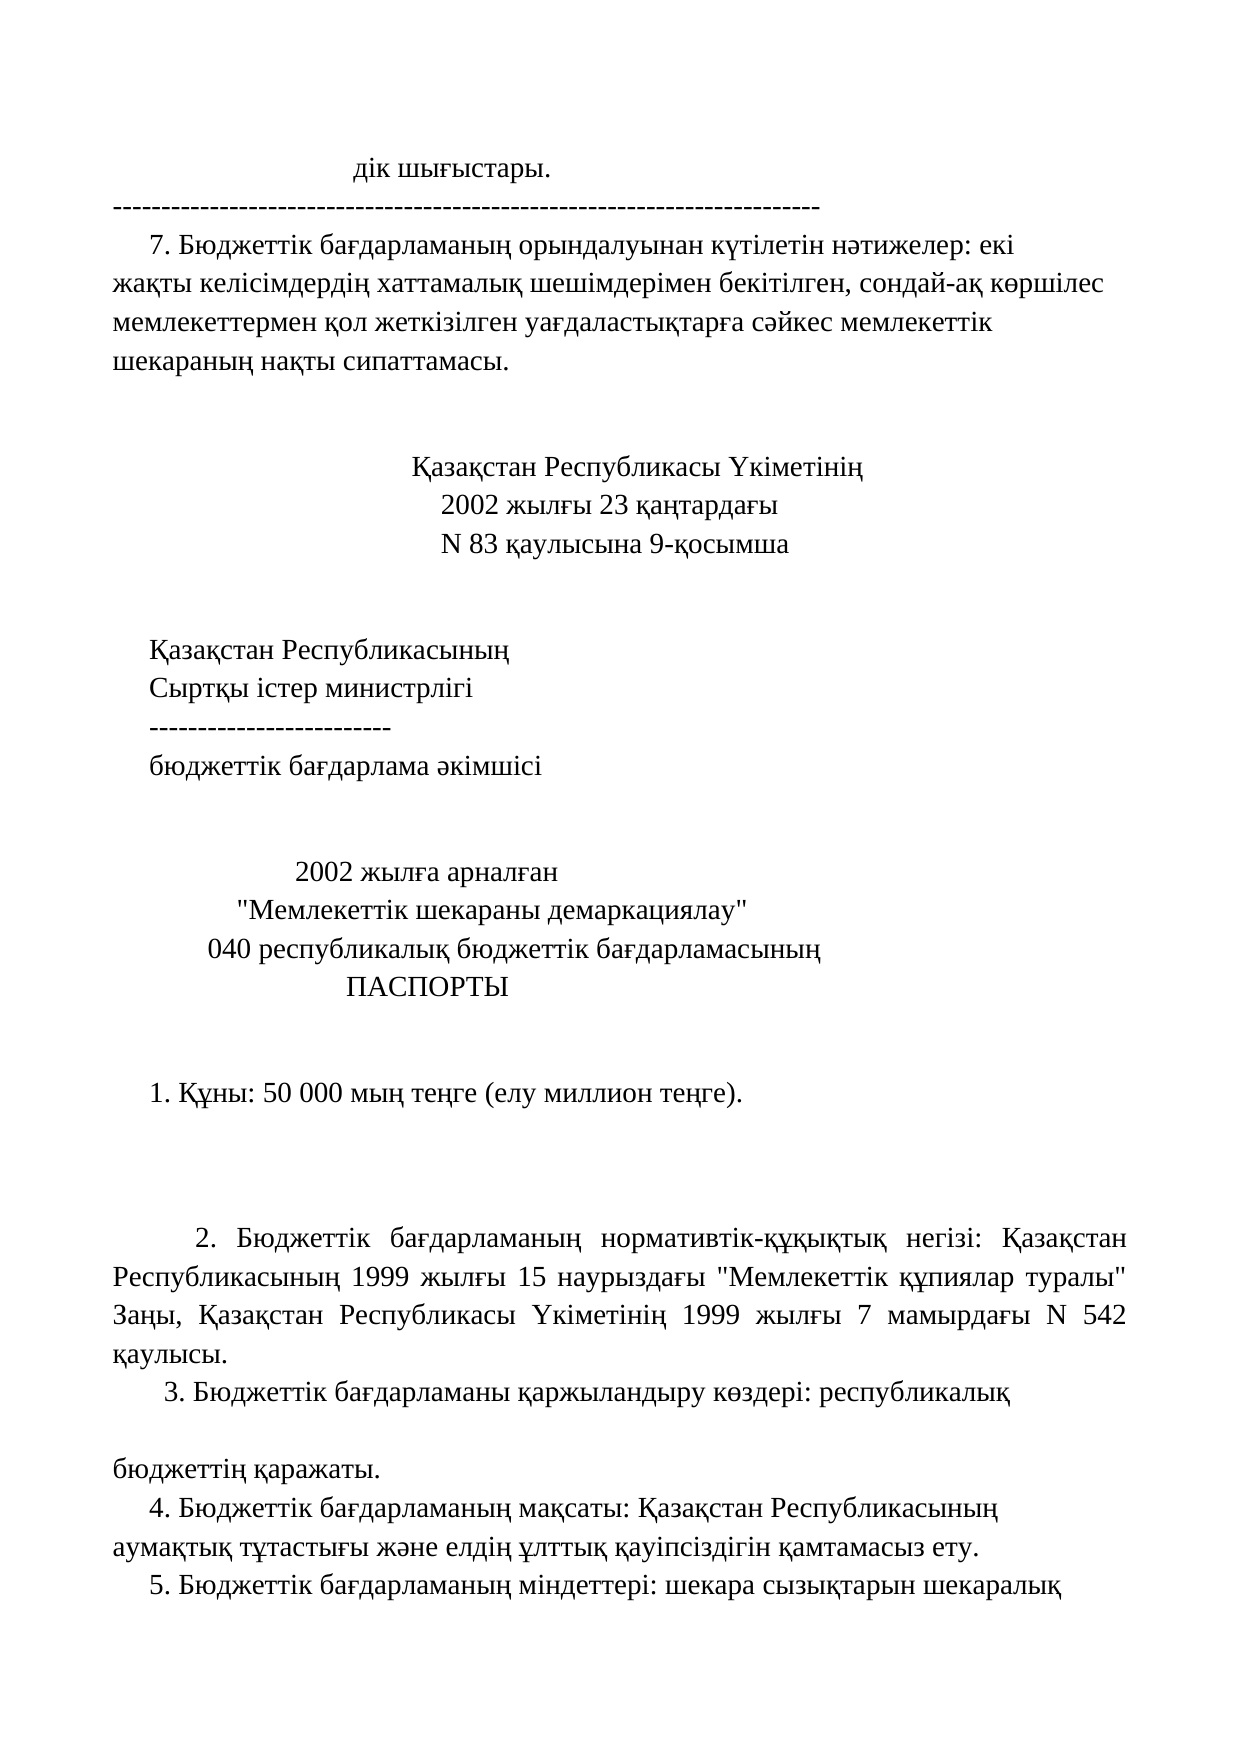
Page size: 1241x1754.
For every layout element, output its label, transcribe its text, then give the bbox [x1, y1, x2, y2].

text дік шығыстары. [112, 150, 1128, 183]
text аумақтық тұтастығы және елдің ұлттық қауіпсіздігін қамтамасыз ету. [112, 1529, 1128, 1562]
text 040 республикалық бюджеттік бағдарламасының [112, 931, 1128, 964]
text 5. Бюджеттік бағдарламаның міндеттері: шекара сызықтарын шекаралық [112, 1567, 1128, 1601]
text шекараның нақты сипаттамасы. [112, 343, 1128, 376]
text 2. Бюджеттік бағдарламаның нормативтік-құқықтық негізі: Қазақстан Республикасының 1999 жылғы 15 наурыздағы "Мемлекеттік құпиялар туралы" Заңы, Қазақстан Республикасы Үкіметінің 1999 жылғы 7 мамырдағы N 542 қаулысы. 3. Бюджеттік бағдарламаны қаржыландыру көздері: республикалық [112, 1182, 1128, 1408]
text ------------------------------------------------------------------------- [112, 188, 1128, 222]
text N 83 қаулысына 9-қосымша [112, 526, 1128, 559]
text 4. Бюджеттік бағдарламаның мақсаты: Қазақстан Республикасының [112, 1490, 1128, 1524]
text мемлекеттермен қол жеткізілген уағдаластықтарға сәйкес мемлекеттік [112, 304, 1128, 338]
text 2002 жылғы 23 қаңтардағы [112, 487, 1128, 521]
text Қазақстан Республикасының [112, 632, 1128, 666]
text жақты келісімдердің хаттамалық шешімдерімен бекітілген, сондай-ақ көршілес [112, 266, 1128, 299]
text 2002 жылға арналған [112, 854, 1128, 887]
text 1. Құны: 50 000 мың теңге (елу миллион теңге). [112, 1076, 1128, 1109]
text бюджеттiк бағдарлама әкiмшiсi [112, 748, 1128, 781]
text Қазақстан Республикасы Үкiметiнiң [112, 449, 1128, 482]
text 7. Бюджеттік бағдарламаның орындалуынан күтілетін нәтижелер: екі [112, 227, 1128, 261]
text ПАСПОРТЫ [112, 969, 1128, 1003]
text бюджеттің қаражаты. [112, 1452, 1128, 1485]
text "Мемлекеттік шекараны демаркациялау" [112, 892, 1128, 926]
text Сыртқы iстер министрлiгi [112, 671, 1128, 704]
text ------------------------- [112, 709, 1128, 743]
